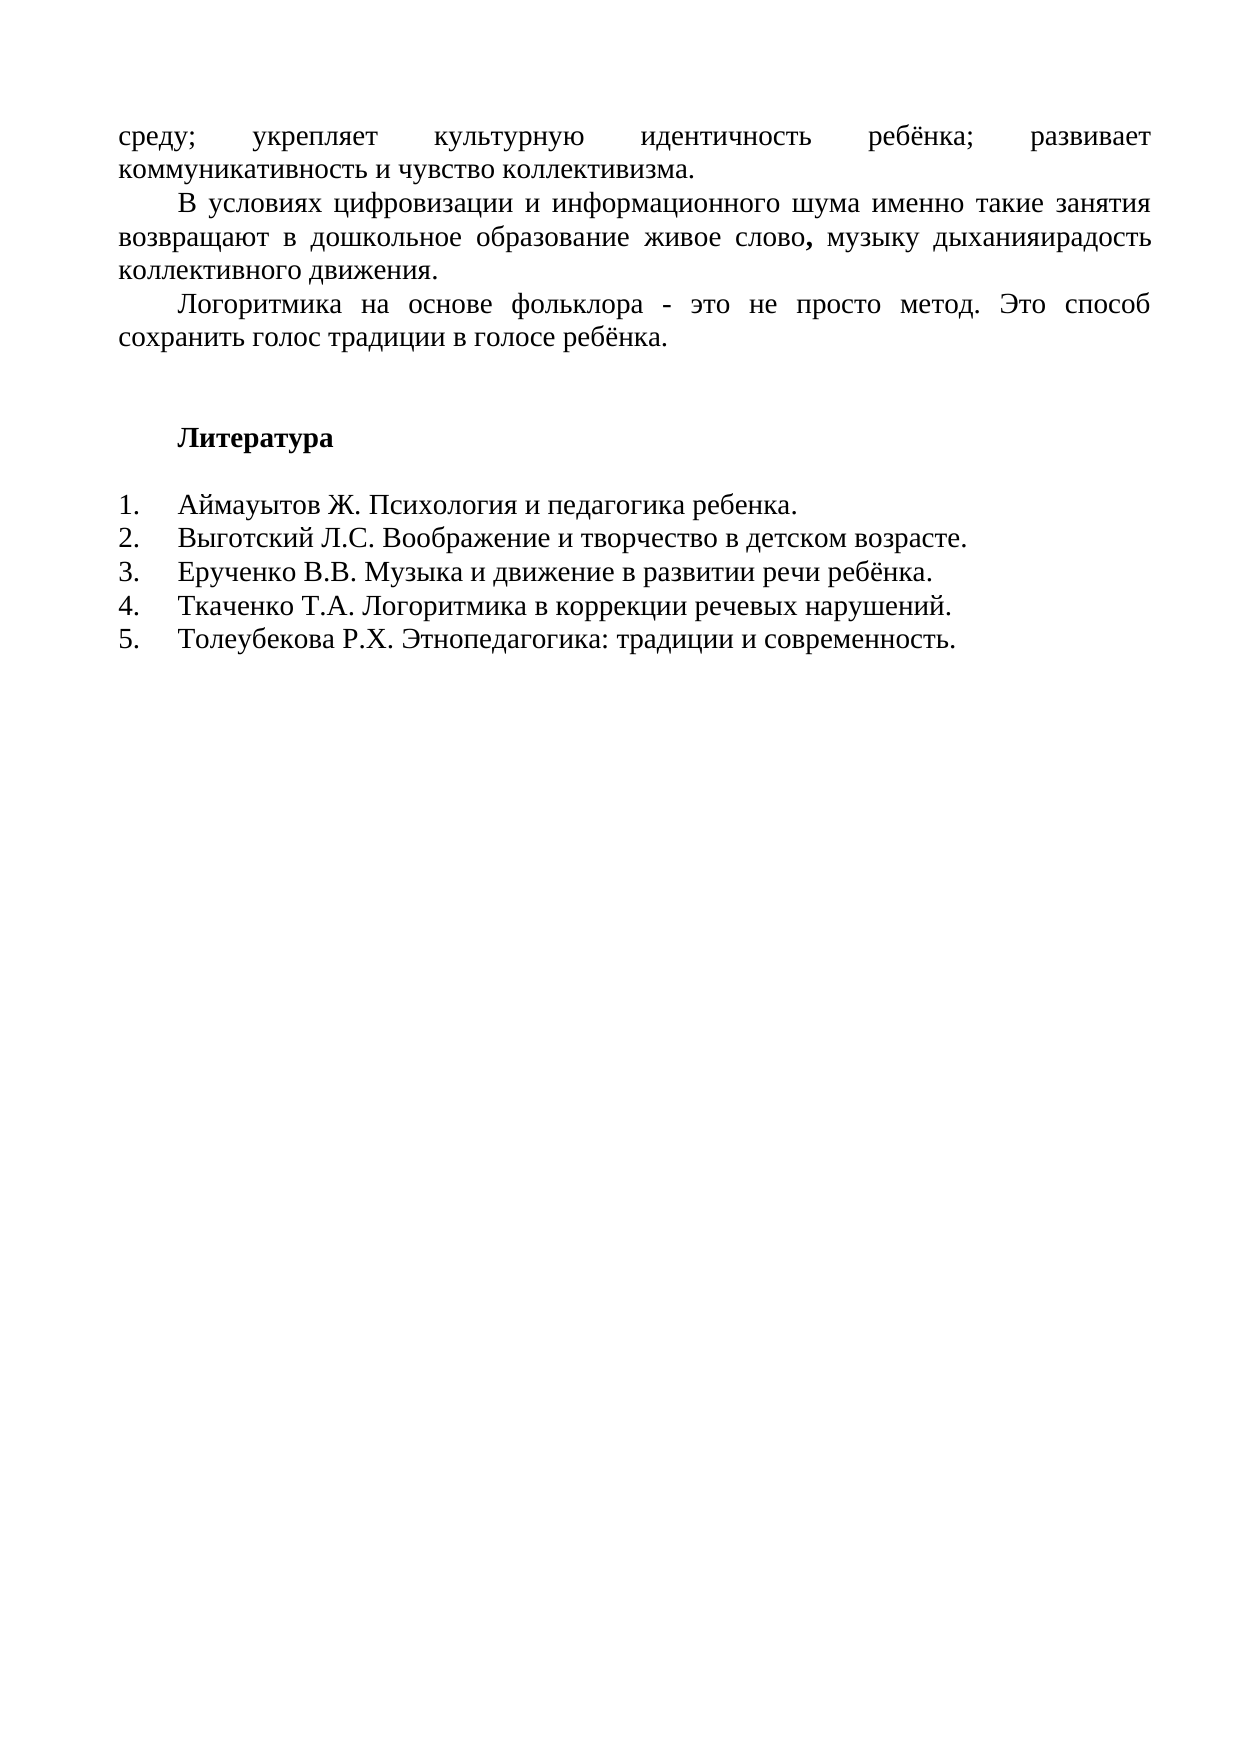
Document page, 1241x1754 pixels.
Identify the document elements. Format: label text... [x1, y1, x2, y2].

list Выготский Л.С. Воображение и творчество в детском возрасте. [118, 521, 1152, 554]
list Ткаченко Т.А. Логоритмика в коррекции речевых нарушений. [118, 588, 1152, 621]
list Толеубекова Р.Х. Этнопедагогика: традиции и современность. [118, 621, 1152, 655]
text Литература [118, 420, 1152, 453]
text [118, 118, 1152, 185]
list Ерученко В.В. Музыка и движение в развитии речи ребёнка. [118, 554, 1152, 588]
text Логоритмика на основе фольклора - это не просто метод. Это способ сохранить голос традиции в голосе ребёнка. [118, 286, 1152, 353]
list Аймауытов Ж. Психология и педагогика ребенка. [118, 487, 1152, 521]
text В условиях цифровизации и информационного шума именно такие занятия возвращают в дошкольное образование живое слово, музыку дыханияирадость коллективного движения. [118, 185, 1152, 286]
